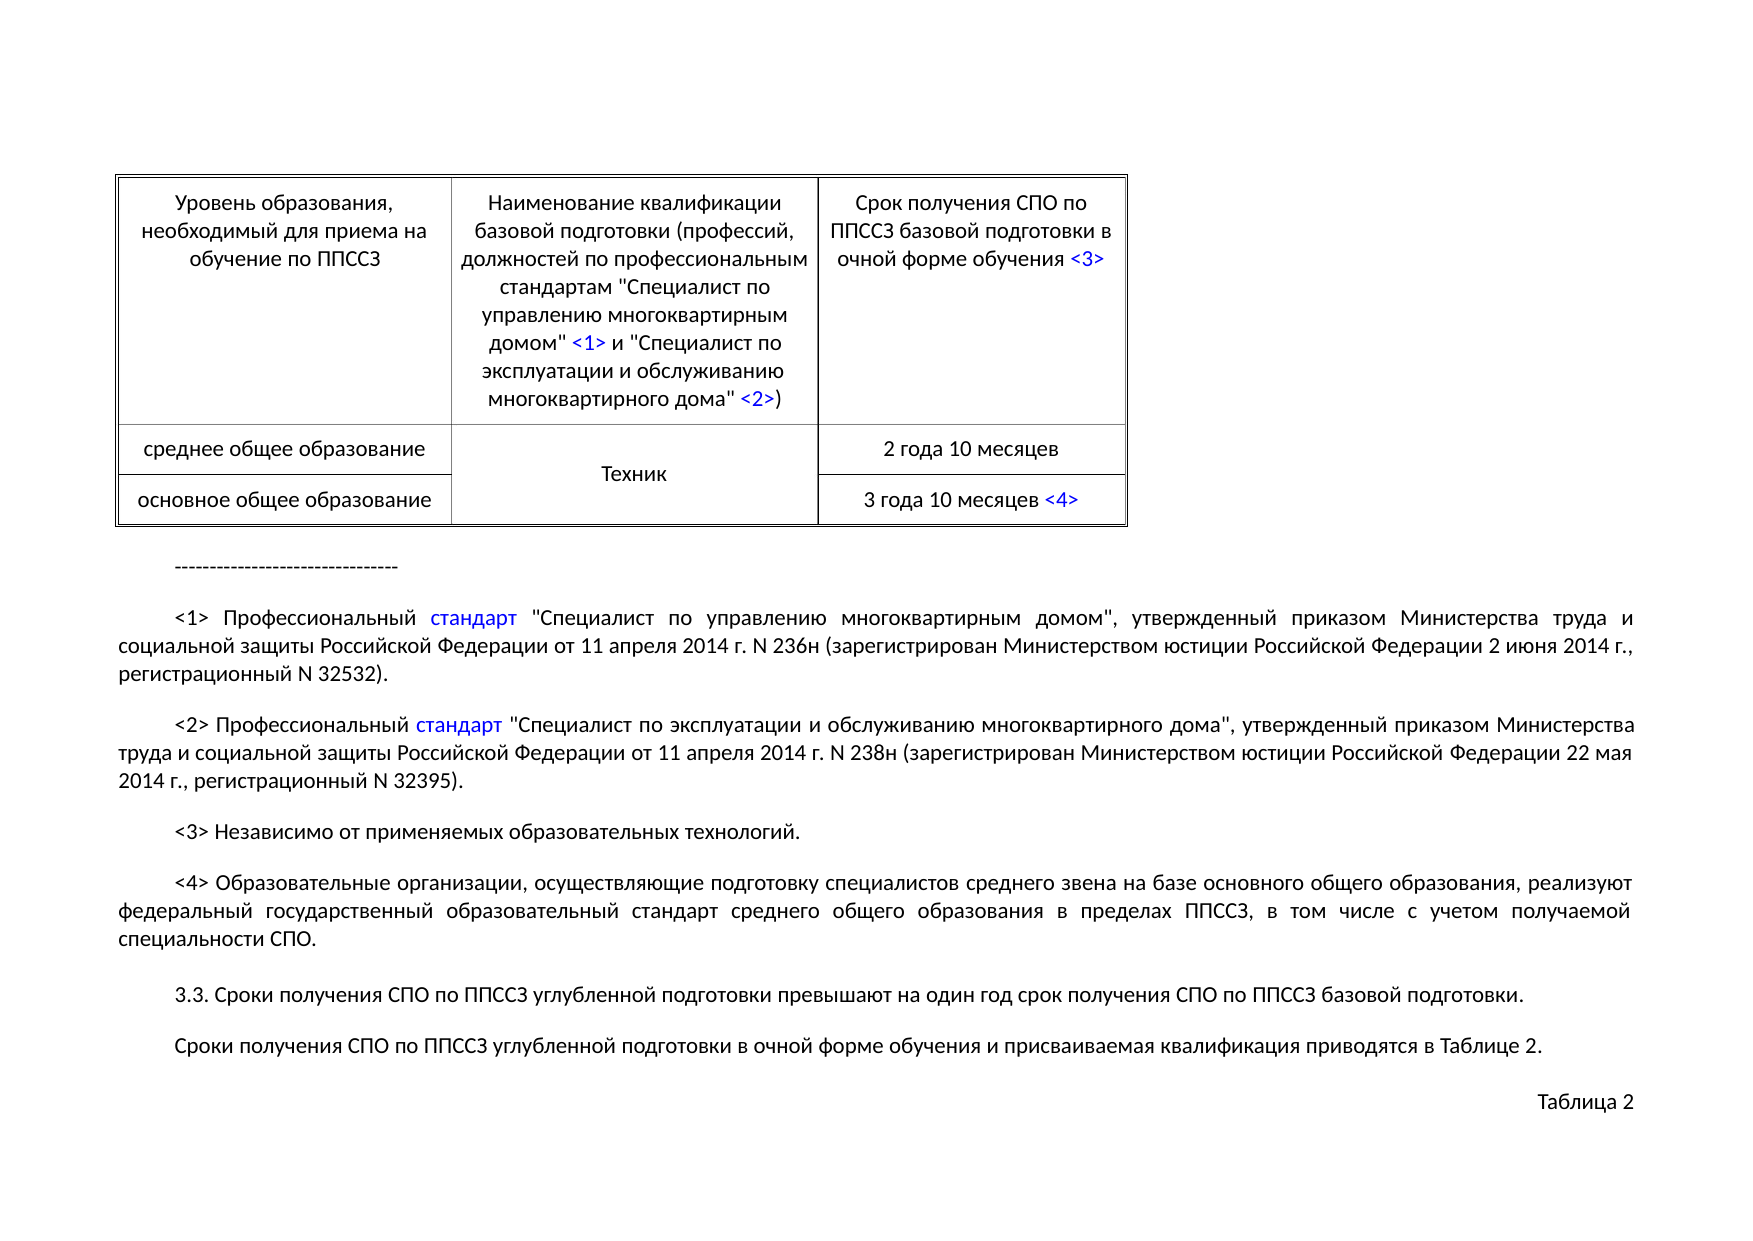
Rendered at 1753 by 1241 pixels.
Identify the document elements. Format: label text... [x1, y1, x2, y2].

text -------------------------------- [174, 552, 424, 580]
text Техник [601, 459, 694, 487]
text Сроки получения СПО по ППССЗ углубленной подготовки в очной форме обучения и присваиваемая квалификация приводятся в Таблице 2. [174, 1031, 1661, 1059]
text ППССЗ базовой подготовки в [830, 216, 1138, 244]
text Таблица 2 [1537, 1087, 1661, 1115]
text управлению многоквартирным [482, 300, 813, 328]
text стандартам "Специалист по [499, 272, 1130, 300]
text труда и социальной защиты Российской Федерации от 11 апреля 2014 г. N 238н (зарегистрирован Министерством юстиции Российской Федерации 22 мая [118, 738, 1661, 766]
text среднее общее образование [143, 434, 457, 462]
text .3. Сроки получения СПО по ППССЗ углубленной подготовки превышают на один год срок получения СПО по ППССЗ базовой подготовки. [186, 980, 1661, 1008]
text домом" <1> и "Специалист по [489, 328, 813, 356]
text обучение по ППССЗ [189, 244, 453, 272]
text 2 года 10 месяцев [883, 434, 1085, 462]
text эксплуатации и обслуживанию [482, 356, 813, 384]
text социальной защиты Российской Федерации от 11 апреля 2014 г. N 236н (зарегистрирован Министерством юстиции Российской Федерации 2 июня 2014 г., [118, 631, 1661, 659]
text должностей по профессиональным очной форме обучения <3> [461, 244, 1130, 272]
text регистрационный N 32532). [118, 659, 1661, 687]
text Наименование квалификации [488, 188, 855, 216]
text основное общее образование [137, 484, 457, 513]
text 014 г., регистрационный N 32395). [155, 766, 1661, 794]
text базовой подготовки (профессий, [474, 216, 830, 244]
picture [116, 175, 1127, 526]
text <3> Независимо от применяемых образовательных технологий. [174, 817, 826, 845]
text <1> Профессиональный стандарт "Специалист по управлению многоквартирным домом", утвержденный приказом Министерства труда и [174, 603, 1661, 631]
text необходимый для приема на [141, 216, 453, 244]
text 2> Профессиональный стандарт "Специалист по эксплуатации и обслуживанию многоквартирного дома", утвержденный приказом Министерства [186, 710, 1661, 738]
text специальности СПО. [118, 924, 1661, 952]
text <4> Образовательные организации, осуществляющие подготовку специалистов среднего звена на базе основного общего образования, реализуют [174, 868, 1661, 896]
text многоквартирного дома" <2>) [488, 384, 813, 412]
text Срок получения СПО по [855, 188, 1138, 216]
text 2 [118, 766, 155, 794]
text Уровень образования, [175, 188, 453, 216]
text федеральный государственный образовательный стандарт среднего общего образования в пределах ППССЗ, в том числе с учетом получаемой [118, 896, 1661, 924]
text 3 года 10 месяцев <4> [863, 484, 1104, 513]
